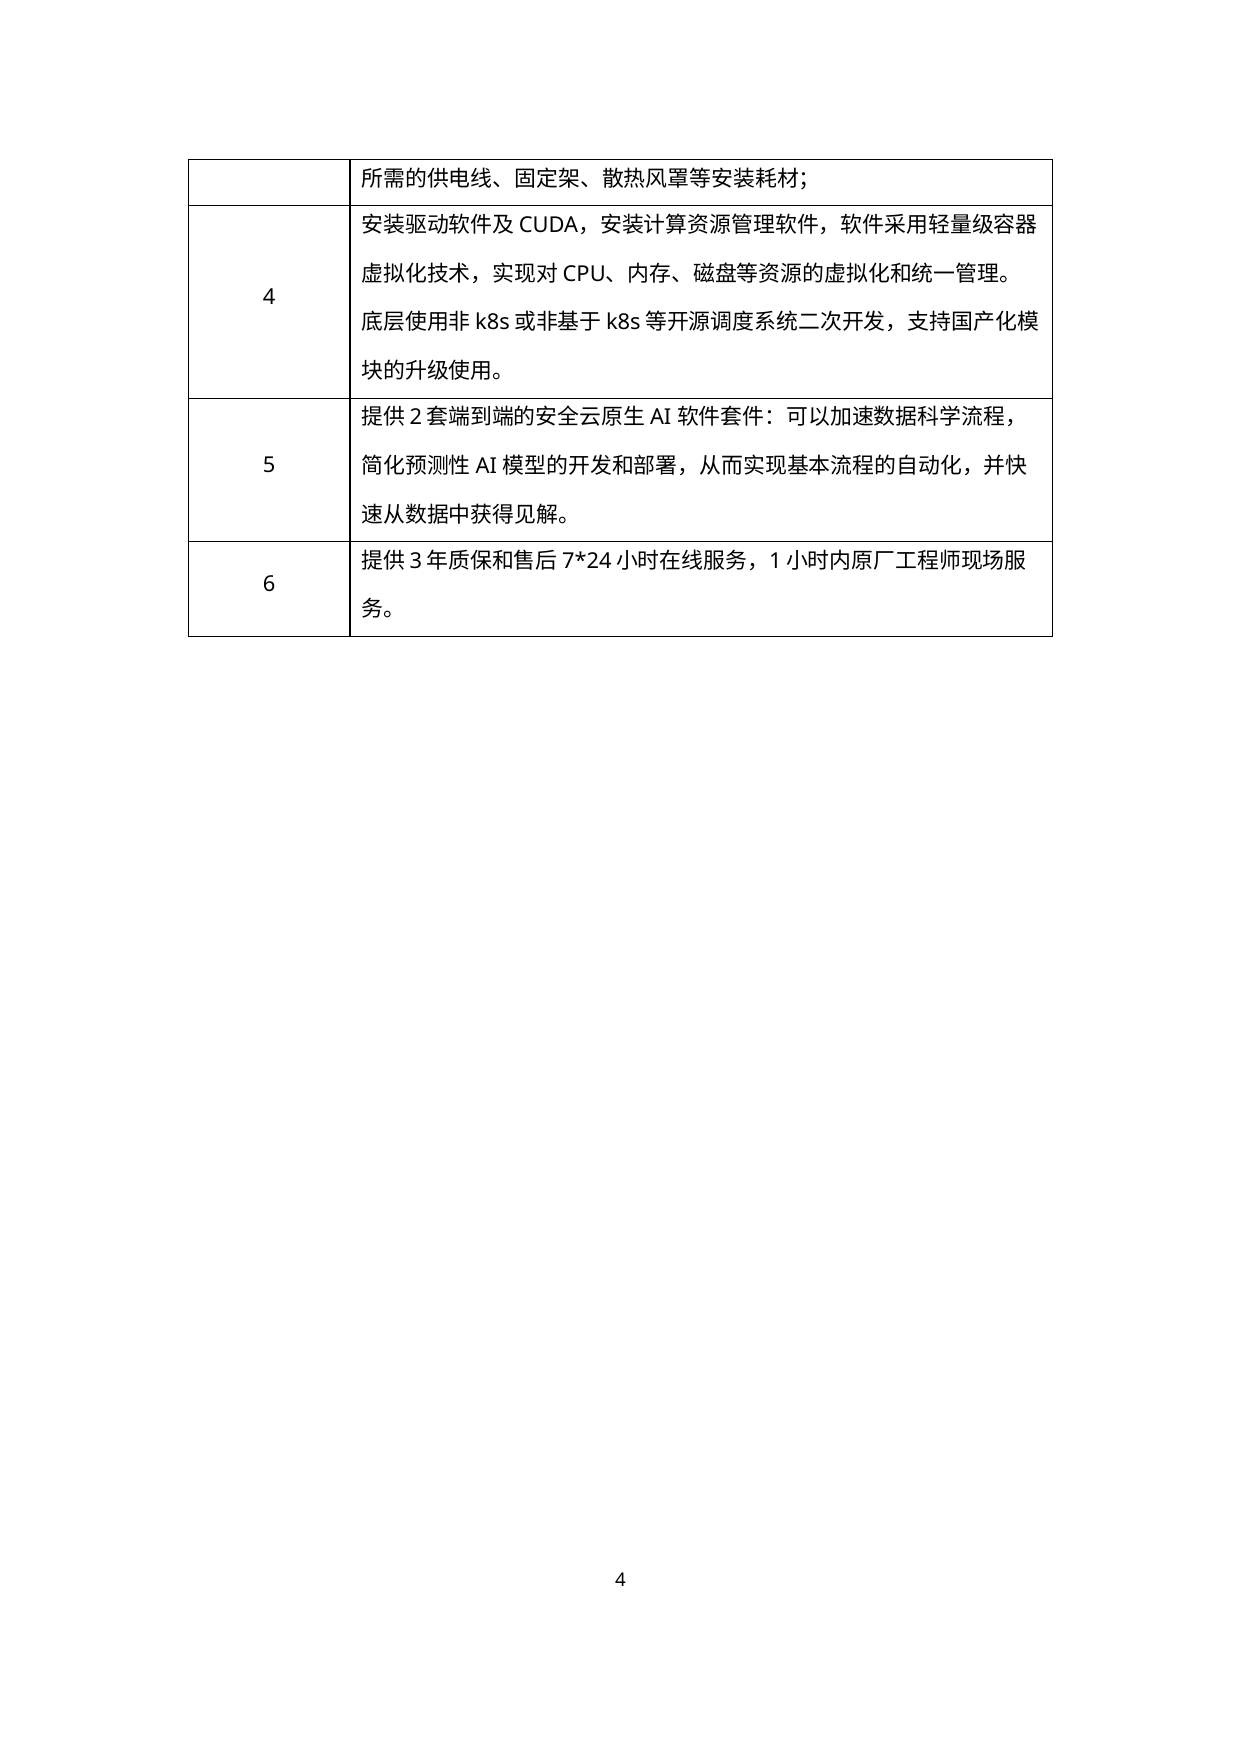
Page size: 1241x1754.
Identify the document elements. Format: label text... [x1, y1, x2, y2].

table_cell 4 [189, 206, 349, 398]
table_cell 安装驱动软件及CUDA，安装计算资源管理软件，软件采用轻量级容器虚拟化技术，实现对CPU、内存、磁盘等资源的虚拟化和统一管理。底层使用非k8s或非基于k8s等开源调度系统二次开发，支持国产化模块的升级使用。 [351, 206, 1052, 398]
table_cell 提供2套端到端的安全云原生 AI 软件套件：可以加速数据科学流程，简化预测性 AI 模型的开发和部署，从而实现基本流程的自动化，并快速从数据中获得见解。 [351, 399, 1052, 541]
table_cell 3 [189, 160, 349, 205]
table_cell 提供3年质保和售后7*24小时在线服务，1小时内原厂工程师现场服务。 [351, 542, 1052, 636]
table_cell 5 [189, 399, 349, 541]
table_cell 6 [189, 542, 349, 636]
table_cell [351, 160, 1052, 205]
